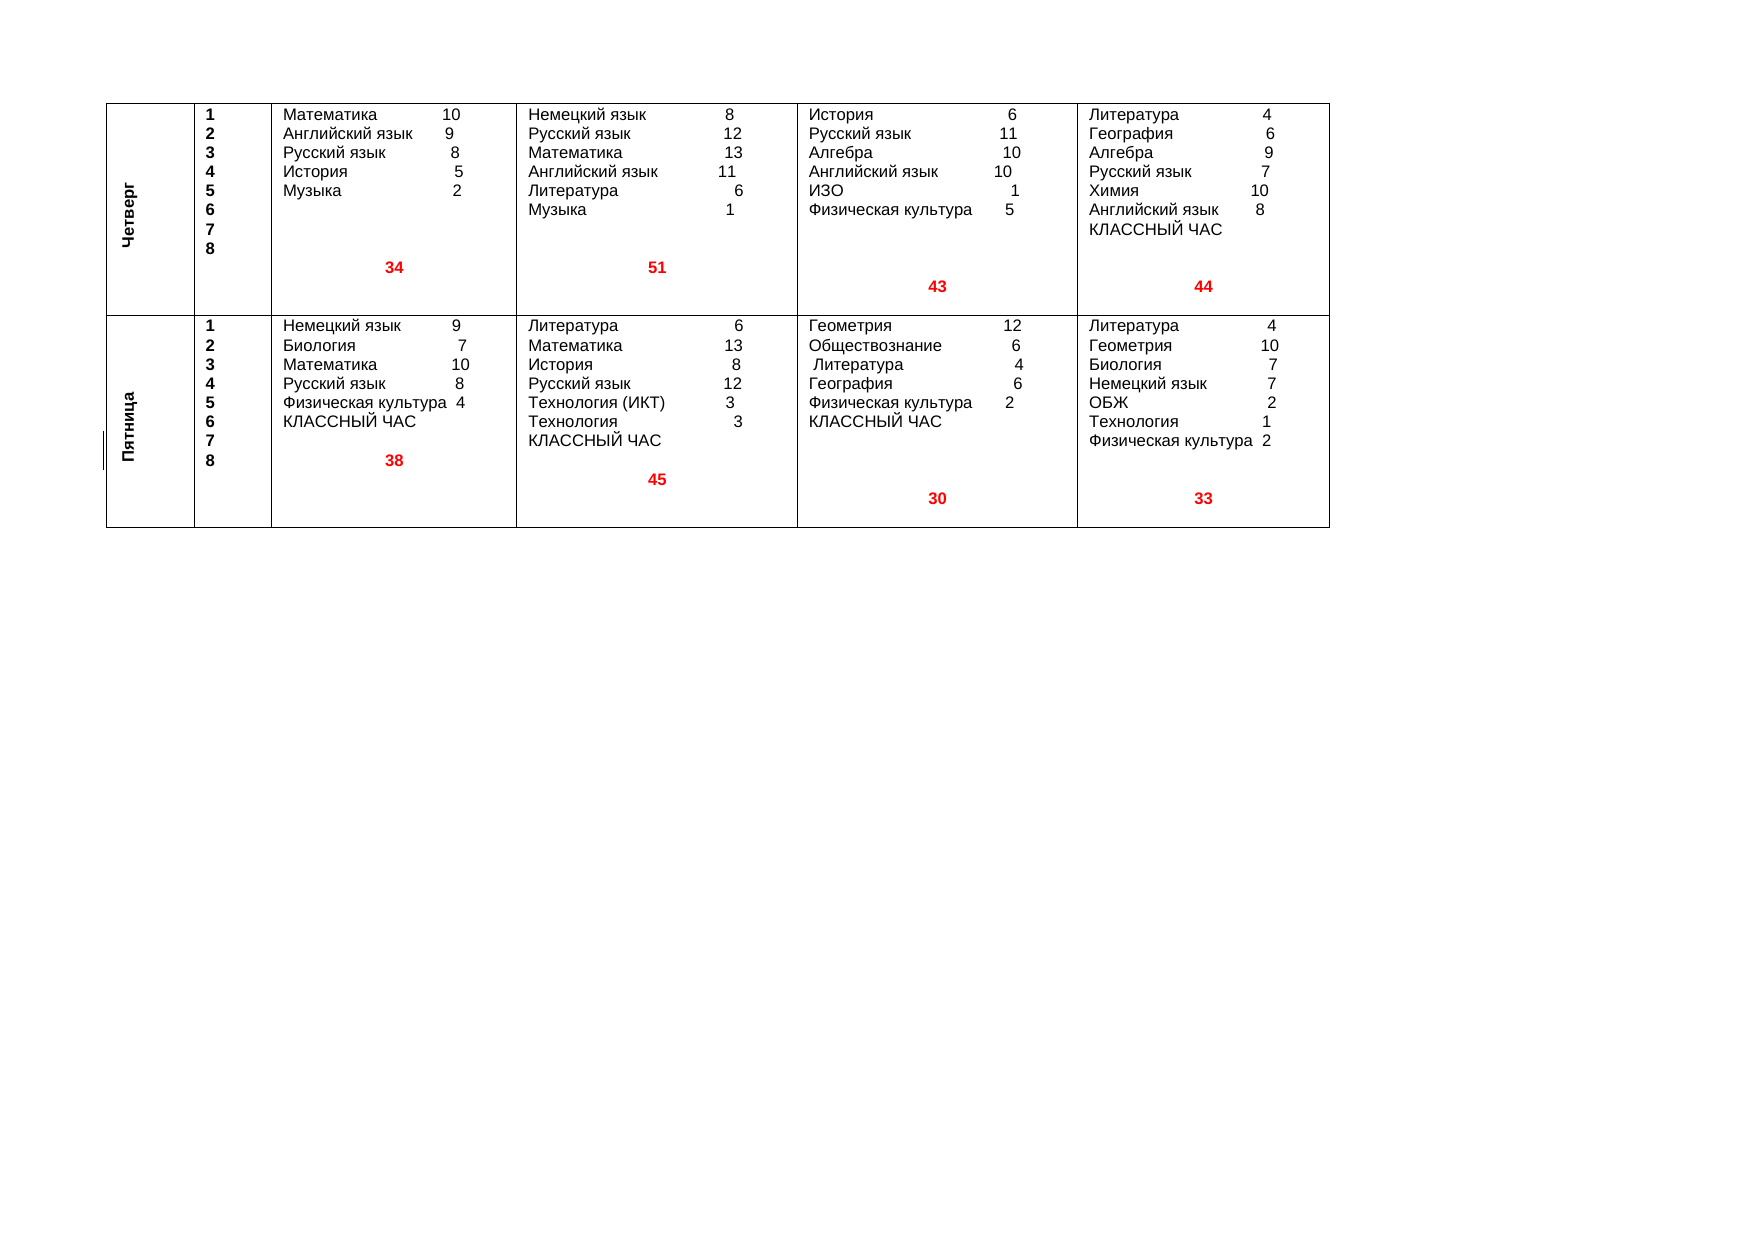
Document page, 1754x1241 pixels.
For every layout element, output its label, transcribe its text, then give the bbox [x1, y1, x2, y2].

table_cell Математика 10 Английский язык 9 Русский язык 8 История 5 Музыка 2 34 [272, 104, 516, 315]
table_cell Четверг [107, 104, 194, 315]
table_cell 1 2 3 4 5 6 7 8 [195, 316, 271, 527]
table_cell Немецкий язык 9 Биология 7 Математика 10 Русский язык 8 Физическая культура 4 КЛАССНЫЙ ЧАС 38 [272, 316, 516, 527]
table_cell Пятница [107, 316, 194, 527]
table_cell Литература 4 География 6 Алгебра 9 Русский язык 7 Химия 10 Английский язык 8 КЛАССНЫЙ ЧАС 44 [1078, 104, 1329, 315]
table_cell 1 2 3 4 5 6 7 8 [195, 104, 271, 315]
table_cell История 6 Русский язык 11 Алгебра 10 Английский язык 10 ИЗО 1 Физическая культура 5 43 [798, 104, 1077, 315]
table_cell Геометрия 12 Обществознание 6 Литература 4 География 6 Физическая культура 2 КЛАССНЫЙ ЧАС 30 [798, 316, 1077, 527]
table_cell Немецкий язык 8 Русский язык 12 Математика 13 Английский язык 11 Литература 6 Музыка 1 51 [517, 104, 797, 315]
table_cell Литература 6 Математика 13 История 8 Русский язык 12 Технология (ИКТ) 3 Технология 3 КЛАССНЫЙ ЧАС 45 [517, 316, 797, 527]
table_cell Литература 4 Геометрия 10 Биология 7 Немецкий язык 7 ОБЖ 2 Технология 1 Физическая культура 2 33 [1078, 316, 1329, 527]
